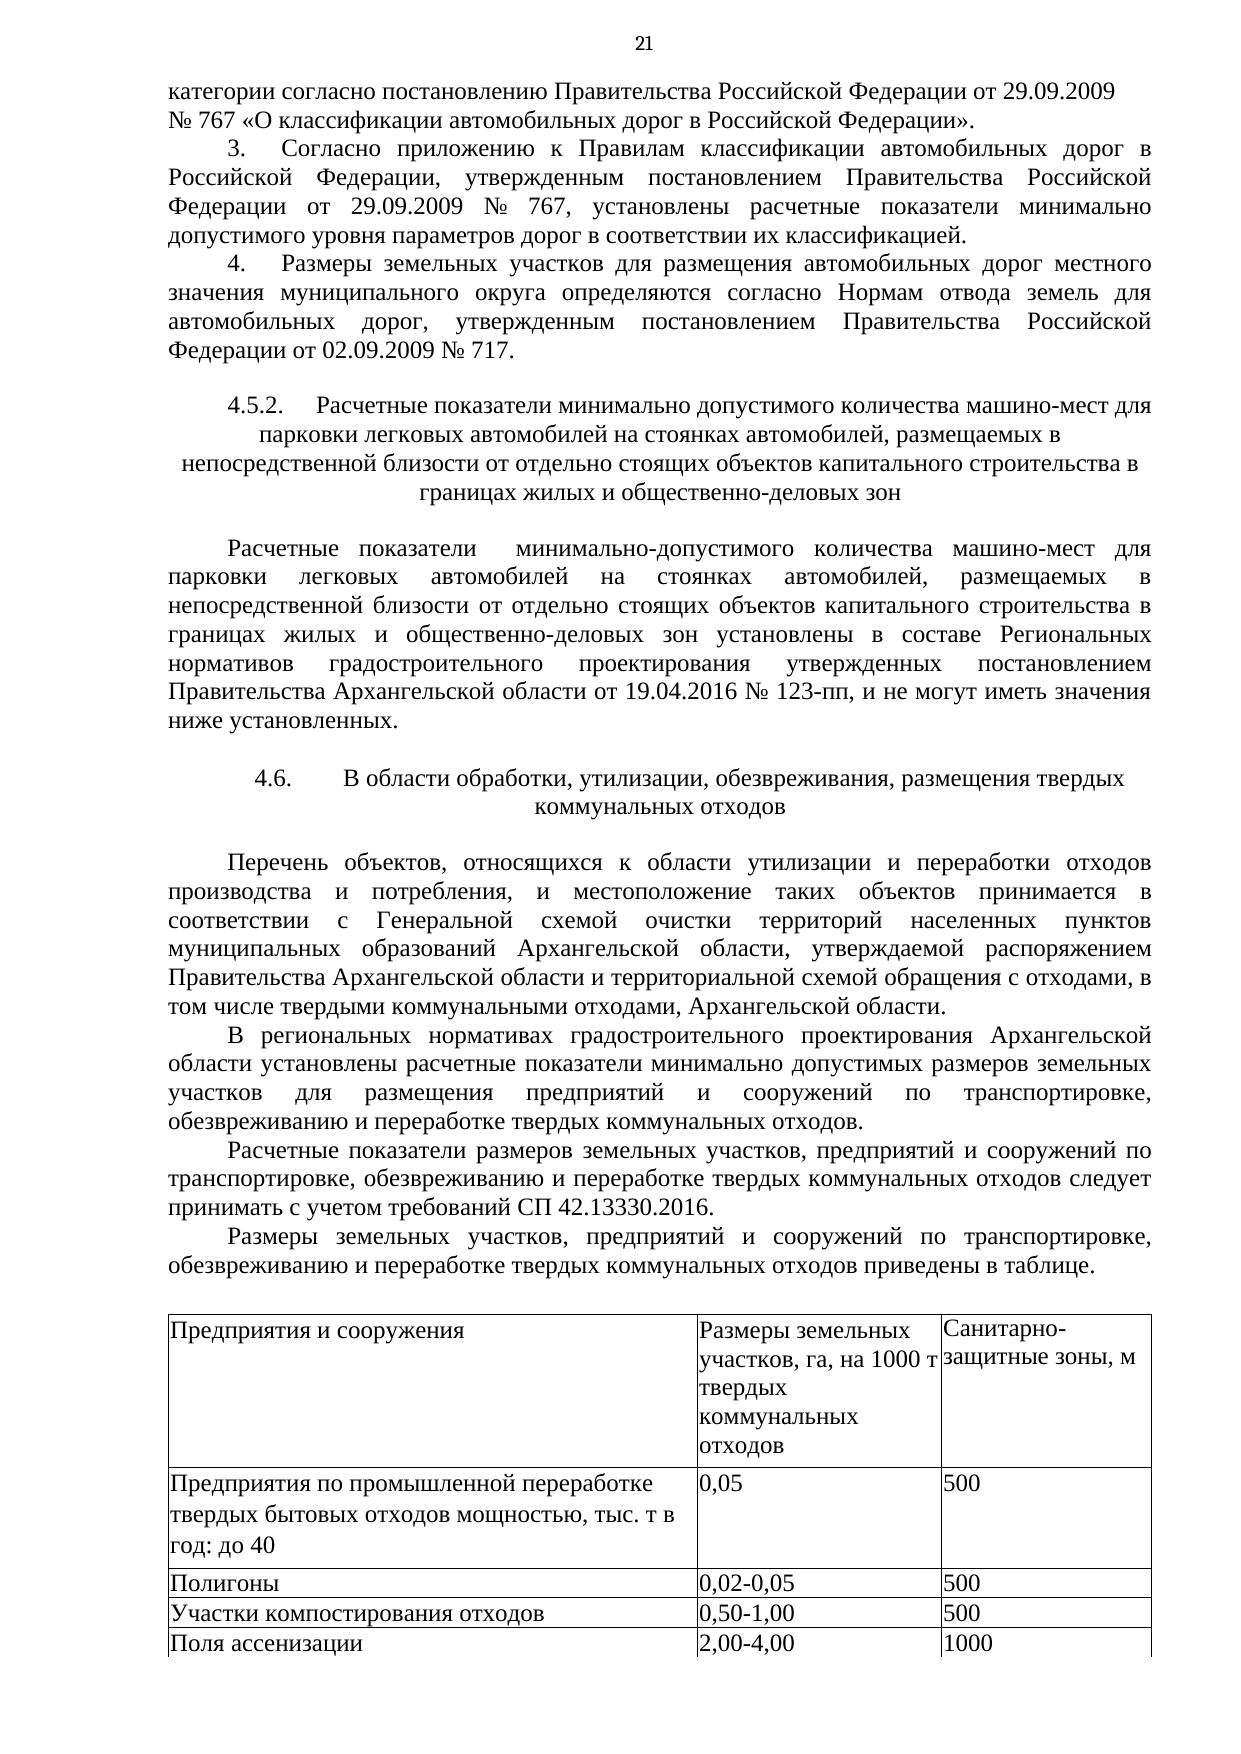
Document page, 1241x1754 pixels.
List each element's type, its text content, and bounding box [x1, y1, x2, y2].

list В области обработки, утилизации, обезвреживания, размещения твердых коммунальных отходов [168, 763, 1152, 820]
table_header Санитарнозащитные зоны, м [942, 1315, 1151, 1467]
table_cell 500 [942, 1569, 1151, 1597]
table_cell Участки компостирования отходов [169, 1598, 697, 1627]
table_cell 2,00-4,00 [698, 1628, 941, 1657]
table_cell Поля ассенизации [169, 1628, 697, 1657]
text Размеры земельных участков, предприятий и сооружений по транспортировке, обезвреживанию и переработке твердых коммунальных отходов приведены в таблице. [168, 1221, 1152, 1278]
table_cell 0,02-0,05 [698, 1569, 941, 1597]
table_cell 0,50-1,00 [698, 1598, 941, 1627]
text Расчетные показатели минимально-допустимого количества машино-мест для парковки легковых автомобилей на стоянках автомобилей, размещаемых в непосредственной близости от отдельно стоящих объектов капитального строительства в границах жилых и общественно-деловых зон установлены в составе Региональных нормативов градостроительного проектирования утвержденных постановлением Правительства Архангельской области от 19.04.2016 № 123-пп, и не могут иметь значения ниже установленных. [168, 533, 1152, 734]
table_header Предприятия и сооружения [169, 1315, 697, 1467]
table_cell Предприятия по промышленной переработке твердых бытовых отходов мощностью, тыс. т в год: до 40 [169, 1468, 697, 1567]
table_header Размеры земельных участков, га, на 1000 т твердых коммунальных отходов [698, 1315, 941, 1467]
table_cell 500 [942, 1598, 1151, 1627]
table_cell Полигоны [169, 1569, 697, 1597]
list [168, 76, 1152, 133]
text В региональных нормативах градостроительного проектирования Архангельской области установлены расчетные показатели минимально допустимых размеров земельных участков для размещения предприятий и сооружений по транспортировке, обезвреживанию и переработке твердых коммунальных отходов. [168, 1020, 1152, 1135]
text Расчетные показатели размеров земельных участков, предприятий и сооружений по транспортировке, обезвреживанию и переработке твердых коммунальных отходов следует принимать с учетом требований СП 42.13330.2016. [168, 1135, 1152, 1221]
table_cell 500 [942, 1468, 1151, 1567]
list Расчетные показатели минимально допустимого количества машино-мест для парковки легковых автомобилей на стоянках автомобилей, размещаемых в непосредственной близости от отдельно стоящих объектов капитального строительства в границах жилых и общественно-деловых зон [168, 391, 1152, 506]
table_cell 1000 [942, 1628, 1151, 1657]
list Размеры земельных участков для размещения автомобильных дорог местного значения муниципального округа определяются согласно Нормам отвода земель для автомобильных дорог, утвержденным постановлением Правительства Российской Федерации от 02.09.2009 № 717. [168, 248, 1152, 363]
text Перечень объектов, относящихся к области утилизации и переработки отходов производства и потребления, и местоположение таких объектов принимается в соответствии с Генеральной схемой очистки территорий населенных пунктов муниципальных образований Архангельской области, утверждаемой распоряжением Правительства Архангельской области и территориальной схемой обращения с отходами, в том числе твердыми коммунальными отходами, Архангельской области. [168, 847, 1152, 1020]
list Согласно приложению к Правилам классификации автомобильных дорог в Российской Федерации, утвержденным постановлением Правительства Российской Федерации от 29.09.2009 № 767, установлены расчетные показатели минимально допустимого уровня параметров дорог в соответствии их классификацией. [168, 133, 1152, 248]
table_cell 0,05 [698, 1468, 941, 1567]
